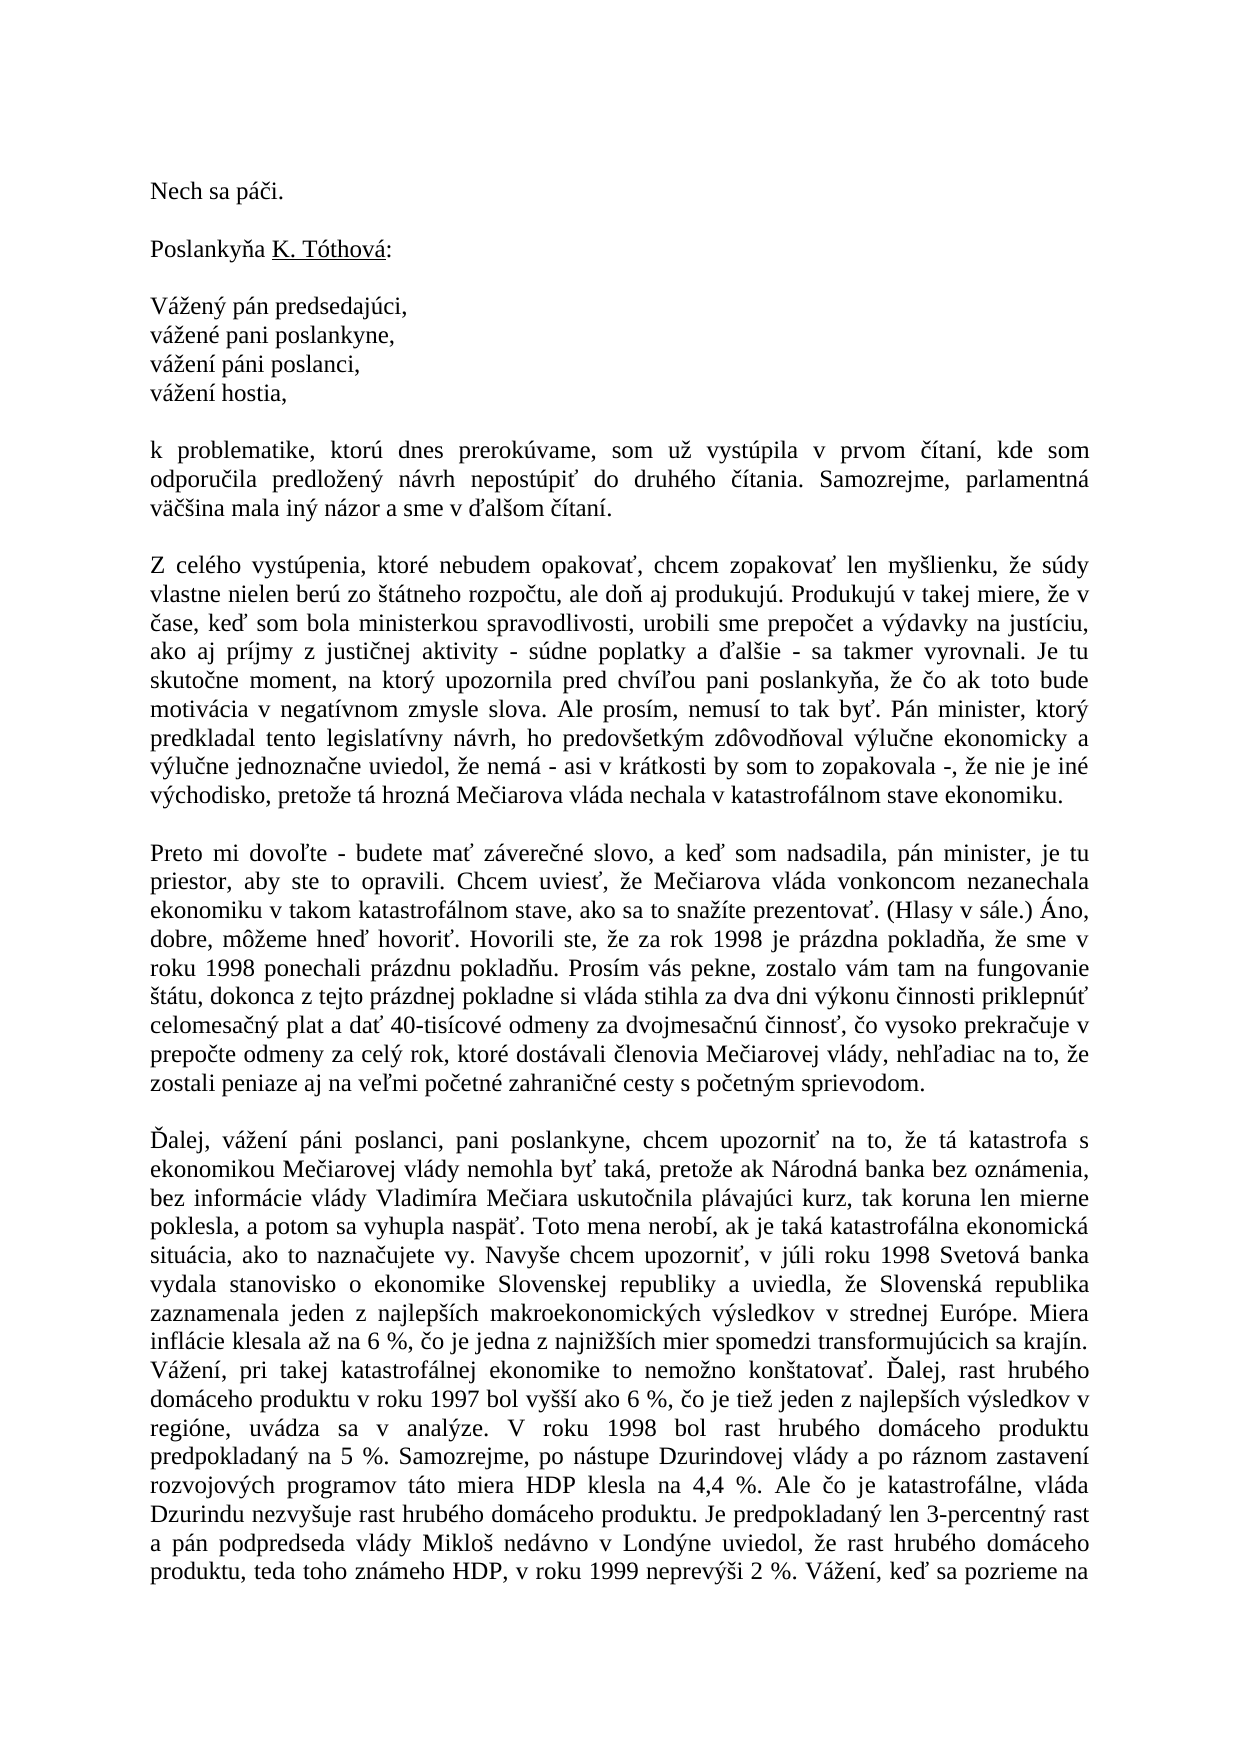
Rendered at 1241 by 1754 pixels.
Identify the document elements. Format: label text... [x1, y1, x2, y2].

text Z celého vystúpenia, ktoré nebudem opakovať, chcem zopakovať len myšlienku, že súdy vlastne nielen berú zo štátneho rozpočtu, ale doň aj produkujú. Produkujú v takej miere, že v čase, keď som bola ministerkou spravodlivosti, urobili sme prepočet a výdavky na justíciu, ako aj príjmy z justičnej aktivity - súdne poplatky a ďalšie - sa takmer vyrovnali. Je tu skutočne moment, na ktorý upozornila pred chvíľou pani poslankyňa, že čo ak toto bude motivácia v negatívnom zmysle slova. Ale prosím, nemusí to tak byť. Pán minister, ktorý predkladal tento legislatívny návrh, ho predovšetkým zdôvodňoval výlučne ekonomicky a výlučne jednoznačne uviedol, že nemá - asi v krátkosti by som to zopakovala -, že nie je iné východisko, pretože tá hrozná Mečiarova vláda nechala v katastrofálnom stave ekonomiku. [150, 550, 1090, 809]
text Nech sa páči. [150, 176, 1090, 205]
text vážení hostia, [150, 378, 1090, 406]
text vážení páni poslanci, [150, 349, 1090, 378]
text Preto mi dovoľte - budete mať záverečné slovo, a keď som nadsadila, pán minister, je tu priestor, aby ste to opravili. Chcem uviesť, že Mečiarova vláda vonkoncom nezanechala ekonomiku v takom katastrofálnom stave, ako sa to snažíte prezentovať. (Hlasy v sále.) Áno, dobre, môžeme hneď hovoriť. Hovorili ste, že za rok 1998 je prázdna pokladňa, že sme v roku 1998 ponechali prázdnu pokladňu. Prosím vás pekne, zostalo vám tam na fungovanie štátu, dokonca z tejto prázdnej pokladne si vláda stihla za dva dni výkonu činnosti priklepnúť celomesačný plat a dať 40-tisícové odmeny za dvojmesačnú činnosť, čo vysoko prekračuje v prepočte odmeny za celý rok, ktoré dostávali členovia Mečiarovej vlády, nehľadiac na to, že zostali peniaze aj na veľmi početné zahraničné cesty s početným sprievodom. [150, 838, 1090, 1096]
text Poslankyňa K. Tóthová: [150, 234, 1090, 263]
text vážené pani poslankyne, [150, 320, 1090, 349]
text k problematike, ktorú dnes prerokúvame, som už vystúpila v prvom čítaní, kde som odporučila predložený návrh nepostúpiť do druhého čítania. Samozrejme, parlamentná väčšina mala iný názor a sme v ďalšom čítaní. [150, 435, 1090, 521]
text Vážený pán predsedajúci, [150, 291, 1090, 320]
